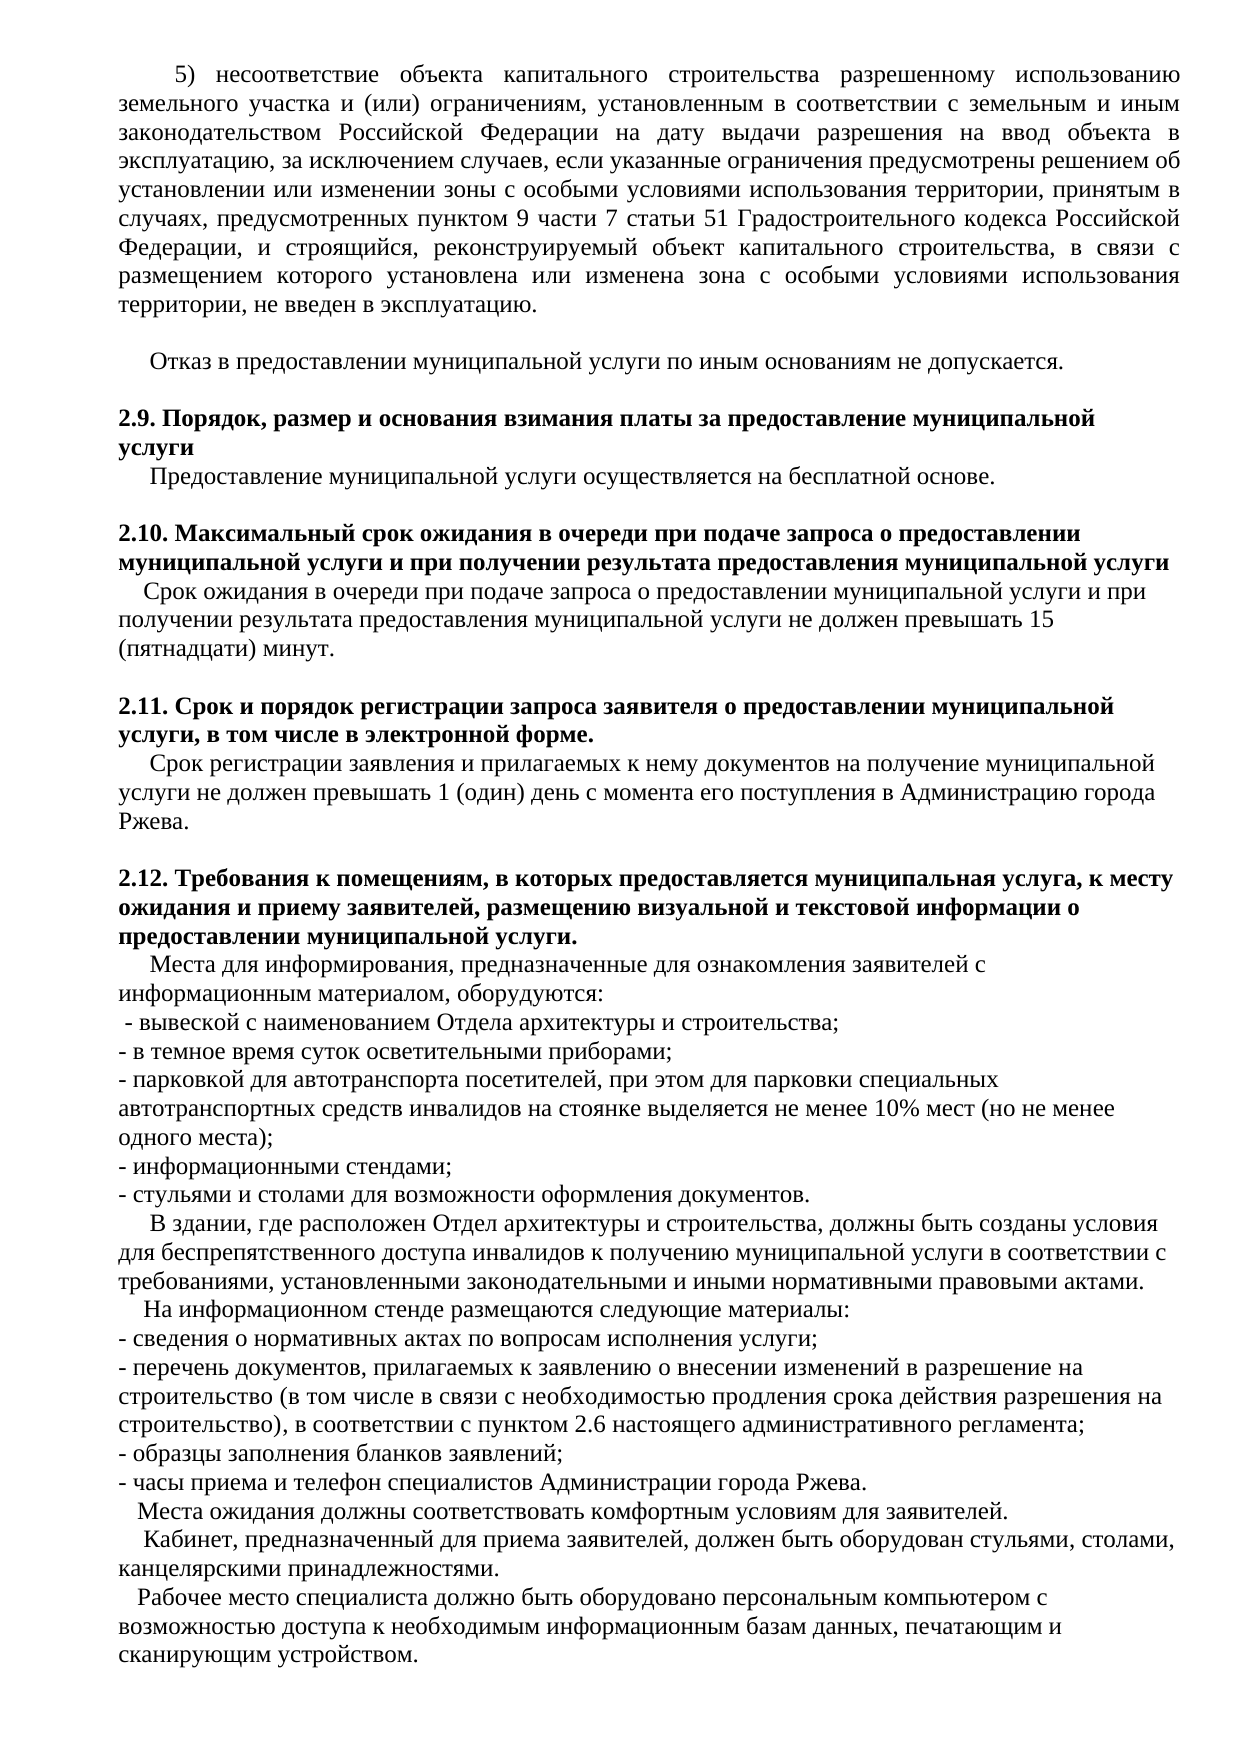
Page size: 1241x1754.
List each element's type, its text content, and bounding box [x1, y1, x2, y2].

text 5) несоответствие объекта капитального строительства разрешенному использованию земельного участка и (или) ограничениям, установленным в соответствии с земельным и иным законодательством Российской Федерации на дату выдачи разрешения на ввод объекта в эксплуатацию, за исключением случаев, если указанные ограничения предусмотрены решением об установлении или изменении зоны с особыми условиями использования территории, принятым в случаях, предусмотренных пунктом 9 части 7 статьи 51 Градостроительного кодекса Российской Федерации, и строящийся, реконструируемый объект капитального строительства, в связи с размещением которого установлена или изменена зона с особыми условиями использования территории, не введен в эксплуатацию. [118, 59, 1181, 318]
text - стульями и столами для возможности оформления документов. [118, 1179, 1181, 1208]
text - сведения о нормативных актах по вопросам исполнения услуги; [118, 1323, 1181, 1352]
text На информационном стенде размещаются следующие материалы: [118, 1294, 1181, 1323]
text - в темное время суток осветительными приборами; [118, 1036, 1181, 1064]
text - часы приема и телефон специалистов Администрации города Ржева. [118, 1467, 1181, 1496]
text Места ожидания должны соответствовать комфортным условиям для заявителей. [118, 1496, 1181, 1524]
text В здании, где расположен Отдел архитектуры и строительства, должны быть созданы условия для беспрепятственного доступа инвалидов к получению муниципальной услуги в соответствии с требованиями, установленными законодательными и иными нормативными правовыми актами. [118, 1208, 1181, 1294]
text Отказ в предоставлении муниципальной услуги по иным основаниям не допускается. [118, 346, 1181, 374]
text - образцы заполнения бланков заявлений; [118, 1438, 1181, 1467]
text - информационными стендами; [118, 1151, 1181, 1179]
text Кабинет, предназначенный для приема заявителей, должен быть оборудован стульями, столами, канцелярскими принадлежностями. [118, 1524, 1181, 1582]
text - перечень документов, прилагаемых к заявлению о внесении изменений в разрешение на строительство (в том числе в связи с необходимостью продления срока действия разрешения на строительство), в соответствии с пунктом 2.6 настоящего административного регламента; [118, 1352, 1181, 1438]
text 2.9. Порядок, размер и основания взимания платы за предоставление муниципальной услуги Предоставление муниципальной услуги осуществляется на бесплатной основе. 2.10. Максимальный срок ожидания в очереди при подаче запроса о предоставлении муниципальной услуги и при получении результата предоставления муниципальной услуги Срок ожидания в очереди при подаче запроса о предоставлении муниципальной услуги и при получении результата предоставления муниципальной услуги не должен превышать 15 (пятнадцати) минут. 2.11. Срок и порядок регистрации запроса заявителя о предоставлении муниципальной услуги, в том числе в электронной форме. Срок регистрации заявления и прилагаемых к нему документов на получение муниципальной услуги не должен превышать 1 (один) день с момента его поступления в Администрацию города Ржева. 2.12. Требования к помещениям, в которых предоставляется муниципальная услуга, к месту ожидания и приему заявителей, размещению визуальной и текстовой информации о предоставлении муниципальной услуги. Места для информирования, предназначенные для ознакомления заявителей с информационным материалом, оборудуются: [118, 374, 1181, 1007]
text - парковкой для автотранспорта посетителей, при этом для парковки специальных автотранспортных средств инвалидов на стоянке выделяется не менее 10% мест (но не менее одного места); [118, 1064, 1181, 1151]
text Рабочее место специалиста должно быть оборудовано персональным компьютером с возможностью доступа к необходимым информационным базам данных, печатающим и сканирующим устройством. [118, 1582, 1181, 1668]
text - вывеской с наименованием Отдела архитектуры и строительства; [118, 1007, 1181, 1036]
